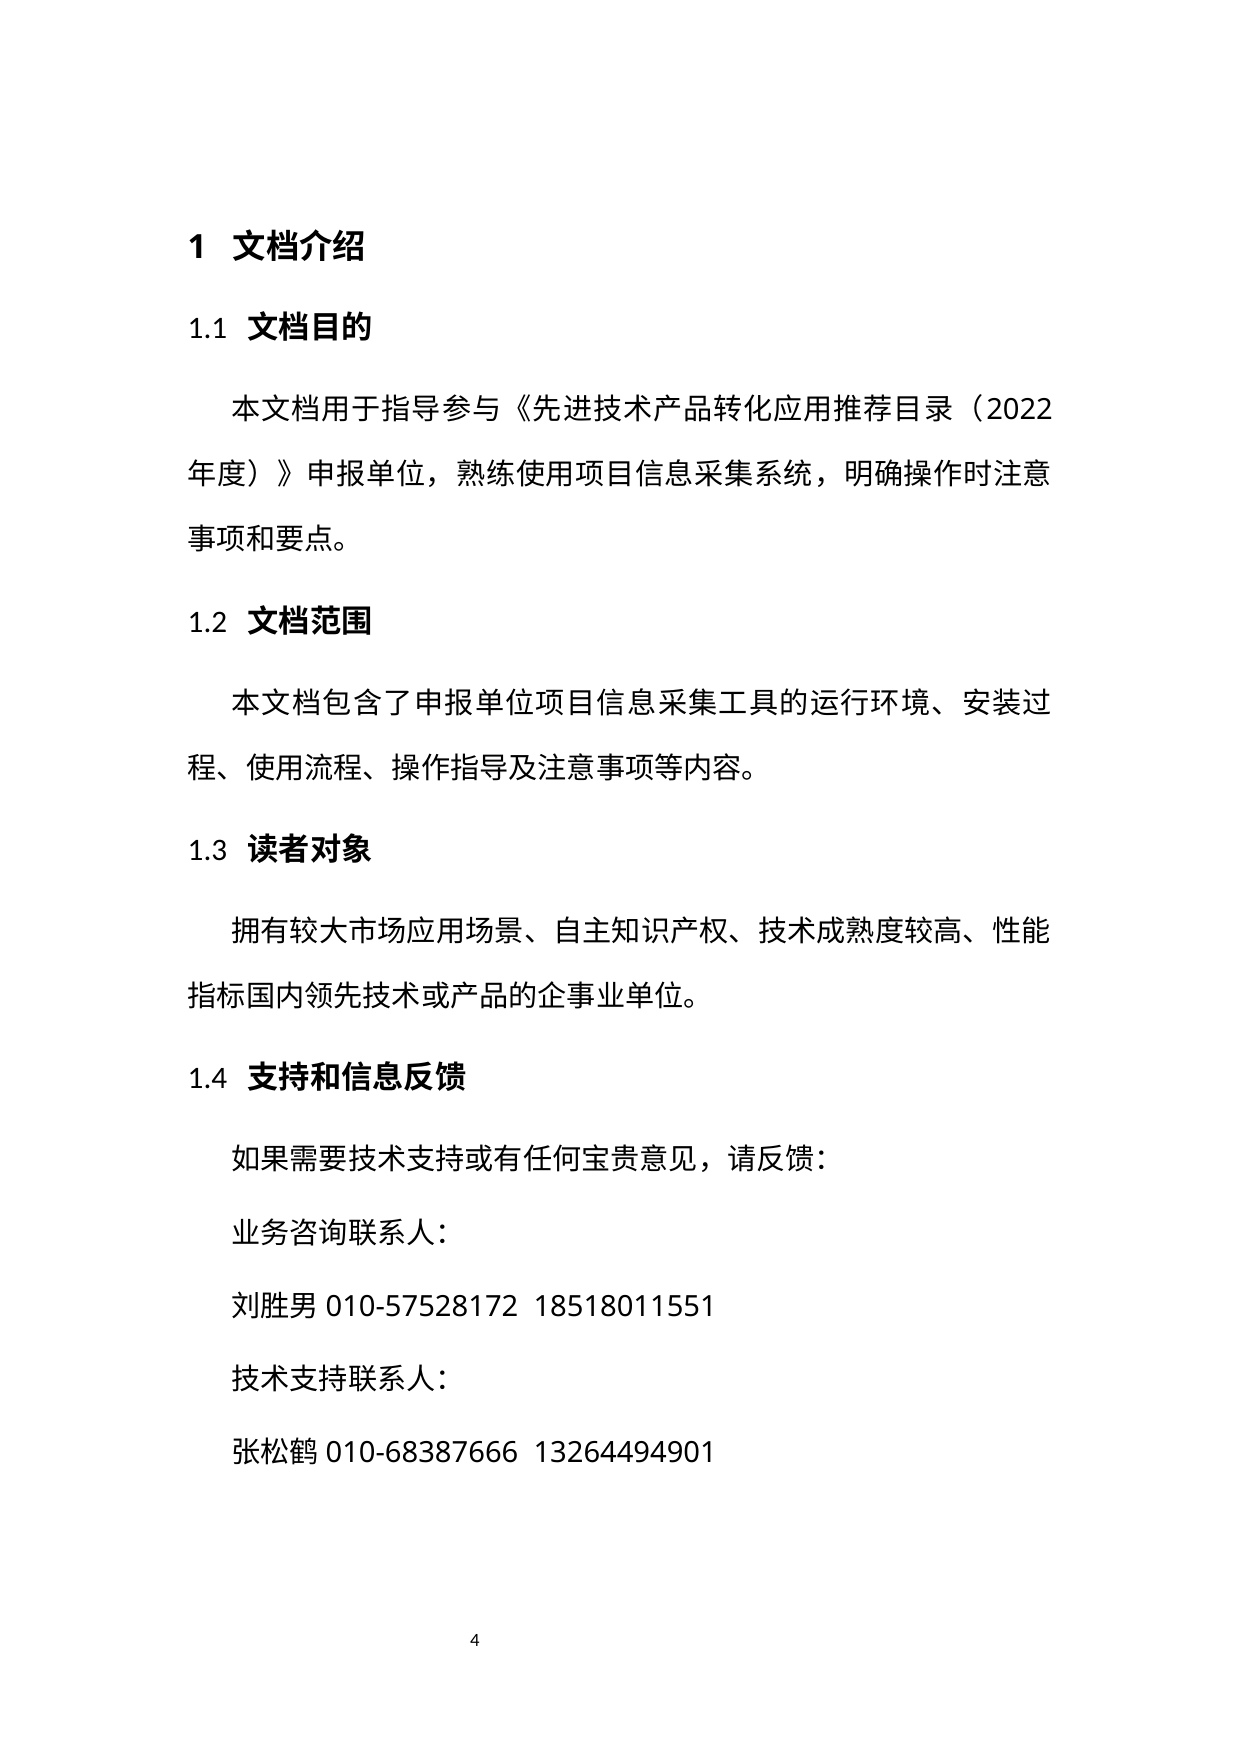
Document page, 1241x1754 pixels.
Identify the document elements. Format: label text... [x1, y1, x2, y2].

subtitle 文档范围 [187, 586, 1053, 651]
subtitle 读者对象 [187, 814, 1053, 879]
subtitle 业务咨询联系人： [187, 1198, 1053, 1263]
subtitle 文档目的 [187, 293, 1053, 358]
subtitle 拥有较大市场应用场景、自主知识产权、技术成熟度较高、性能指标国内领先技术或产品的企事业单位。 [187, 896, 1053, 1026]
subtitle 刘胜男 010-57528172 18518011551 [187, 1271, 1053, 1336]
subtitle 本文档包含了申报单位项目信息采集工具的运行环境、安装过程、使用流程、操作指导及注意事项等内容。 [187, 668, 1053, 798]
subtitle 如果需要技术支持或有任何宝贵意见，请反馈： [187, 1124, 1053, 1189]
subtitle 技术支持联系人： [187, 1344, 1053, 1409]
subtitle 张松鹤 010-68387666 13264494901 [187, 1418, 1053, 1483]
subtitle 支持和信息反馈 [187, 1043, 1053, 1108]
subtitle 文档介绍 [187, 211, 1053, 276]
subtitle 本文档用于指导参与《先进技术产品转化应用推荐目录（2022年度）》申报单位，熟练使用项目信息采集系统，明确操作时注意事项和要点。 [187, 374, 1053, 569]
